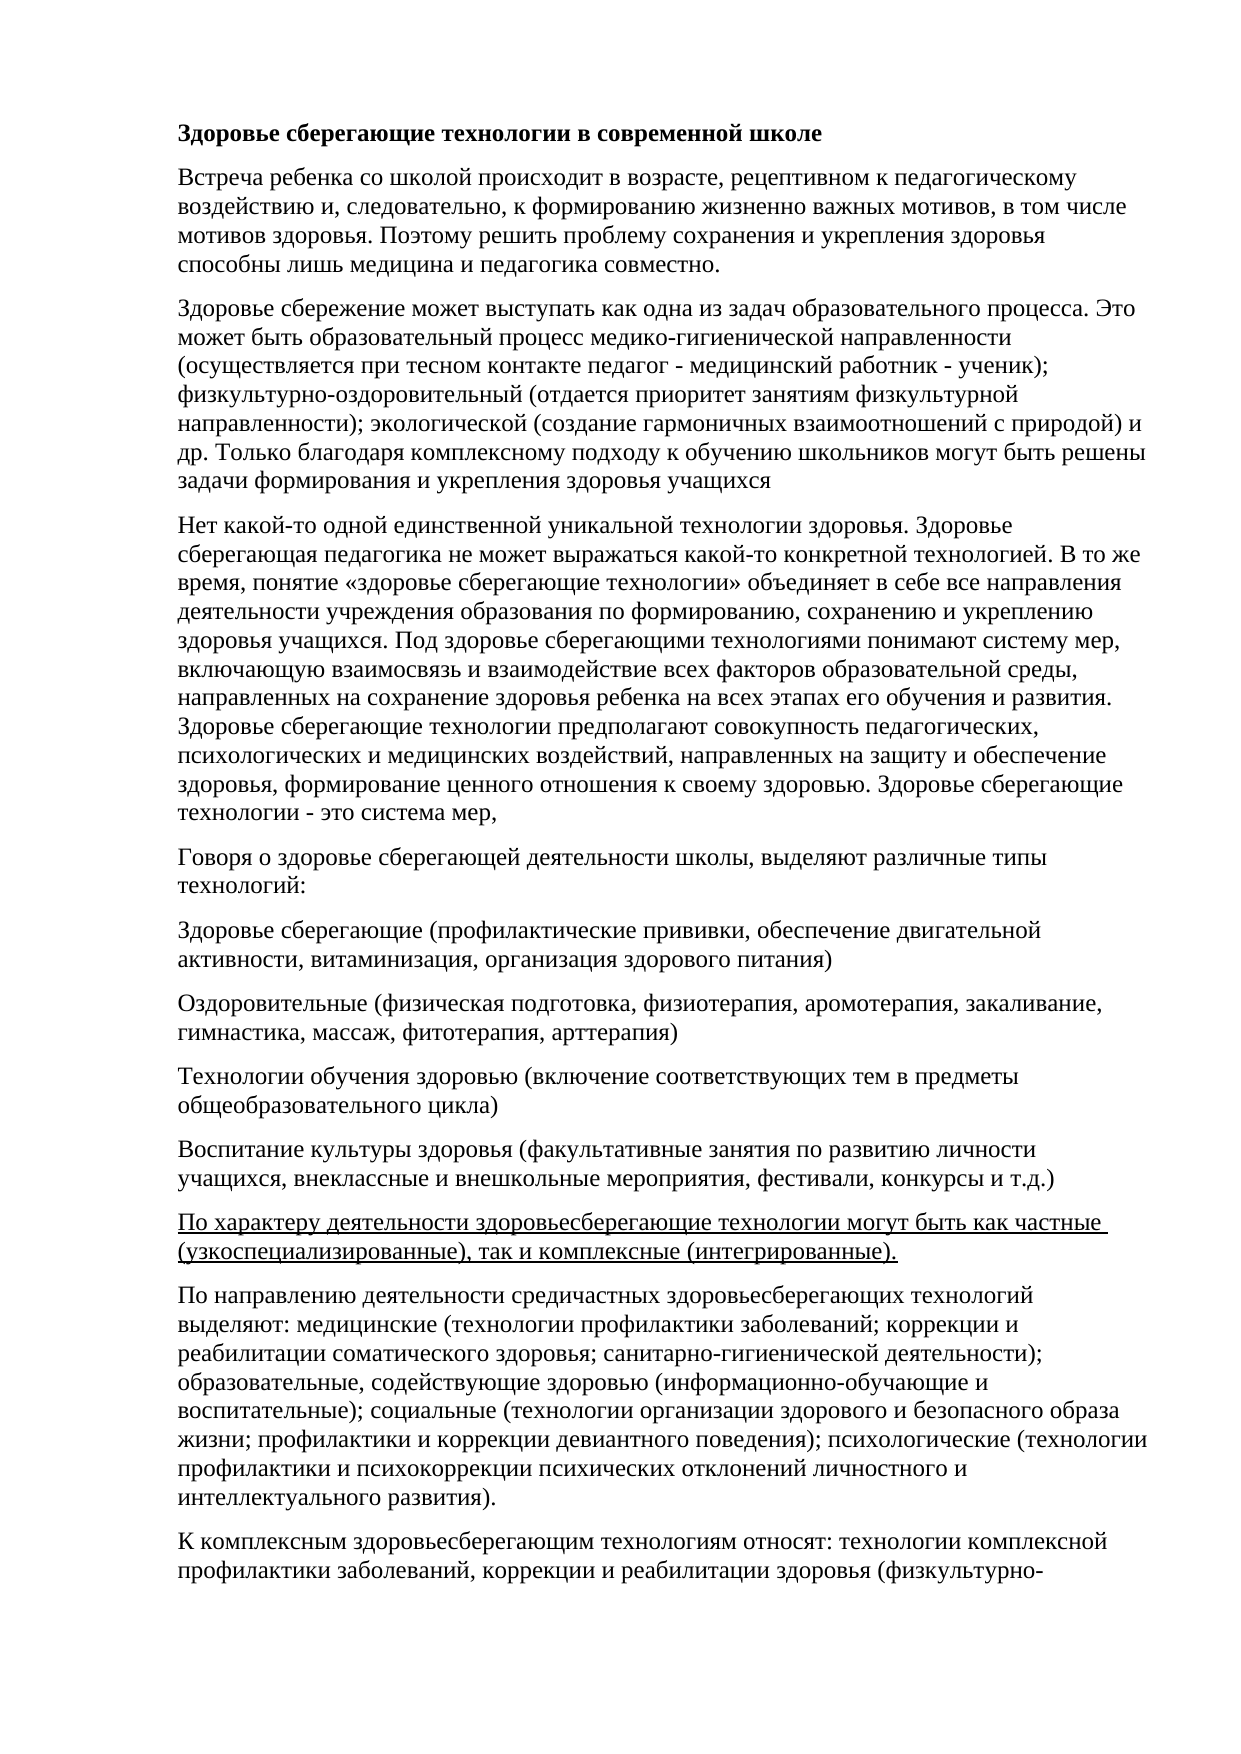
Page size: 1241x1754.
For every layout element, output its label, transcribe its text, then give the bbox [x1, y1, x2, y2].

text Здоровье сбережение может выступать как одна из задач образовательного процесса. Это может быть образовательный процесс медико-гигиенической направленности (осуществляется при тесном контакте педагог - медицинский работник - ученик); физкультурно-оздоровительный (отдается приоритет занятиям физкультурной направленности); экологической (создание гармоничных взаимоотношений с природой) и др. Только благодаря комплексному подходу к обучению школьников могут быть решены задачи формирования и укрепления здоровья учащихся [177, 293, 1152, 494]
text По направлению деятельности средичастных здоровьесберегающих технологий выделяют: медицинские (технологии профилактики заболеваний; коррекции и реабилитации соматического здоровья; санитарно-гигиенической деятельности); образовательные, содействующие здоровью (информационно-обучающие и воспитательные); социальные (технологии организации здорового и безопасного образа жизни; профилактики и коррекции девиантного поведения); психологические (технологии профилактики и психокоррекции психических отклонений личностного и интеллектуального развития). [177, 1281, 1152, 1511]
text Говоря о здоровье сберегающей деятельности школы, выделяют различные типы технологий: [177, 842, 1152, 899]
text Технологии обучения здоровью (включение соответствующих тем в предметы общеобразовательного цикла) [177, 1061, 1152, 1119]
text Нет какой-то одной единственной уникальной технологии здоровья. Здоровье сберегающая педагогика не может выражаться какой-то конкретной технологией. В то же время, понятие «здоровье сберегающие технологии» объединяет в себе все направления деятельности учреждения образования по формированию, сохранению и укреплению здоровья учащихся. Под здоровье сберегающими технологиями понимают систему мер, включающую взаимосвязь и взаимодействие всех факторов образовательной среды, направленных на сохранение здоровья ребенка на всех этапах его обучения и развития. Здоровье сберегающие технологии предполагают совокупность педагогических, психологических и медицинских воздействий, направленных на защиту и обеспечение здоровья, формирование ценного отношения к своему здоровью. Здоровье сберегающие технологии - это система мер, [177, 510, 1152, 826]
text Здоровье сберегающие (профилактические прививки, обеспечение двигательной активности, витаминизация, организация здорового питания) [177, 915, 1152, 972]
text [177, 1526, 1152, 1584]
text Встреча ребенка со школой происходит в возрасте, рецептивном к педагогическому воздействию и, следовательно, к формированию жизненно важных мотивов, в том числе мотивов здоровья. Поэтому решить проблему сохранения и укрепления здоровья способны лишь медицина и педагогика совместно. [177, 162, 1152, 277]
text Воспитание культуры здоровья (факультативные занятия по развитию личности учащихся, внеклассные и внешкольные мероприятия, фестивали, конкурсы и т.д.) [177, 1134, 1152, 1192]
text По характеру деятельности здоровьесберегающие технологии могут быть как частные (узкоспециализированные), так и комплексные (интегрированные). [177, 1207, 1152, 1265]
text Оздоровительные (физическая подготовка, физиотерапия, аромотерапия, закаливание, гимнастика, массаж, фитотерапия, арттерапия) [177, 988, 1152, 1046]
text Здоровье сберегающие технологии в современной школе [177, 118, 1152, 147]
